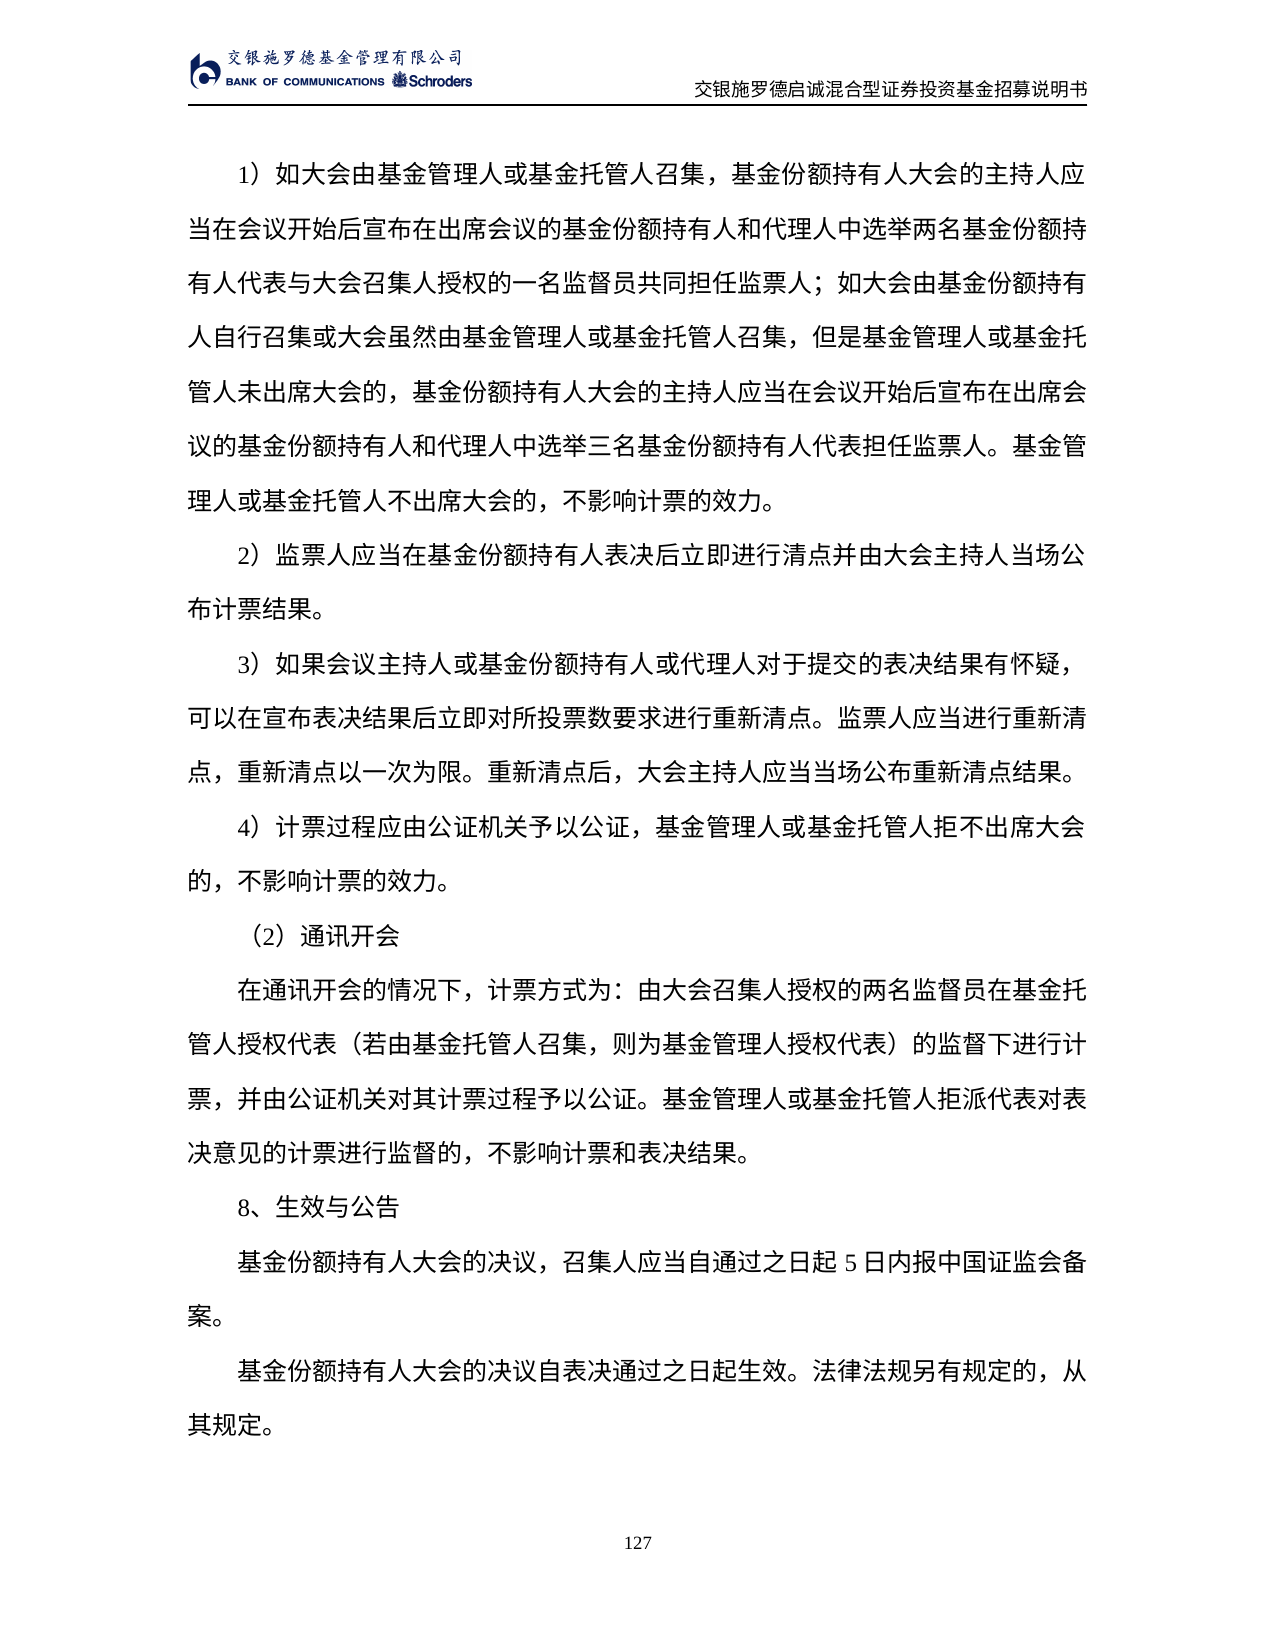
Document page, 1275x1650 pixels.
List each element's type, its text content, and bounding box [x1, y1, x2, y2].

text 4）计票过程应由公证机关予以公证，基金管理人或基金托管人拒不出席大会的，不影响计票的效力。 [187, 807, 1087, 898]
text 基金份额持有人大会的决议自表决通过之日起生效。法律法规另有规定的，从其规定。 [187, 1351, 1087, 1442]
text 基金份额持有人大会的决议，召集人应当自通过之日起5日内报中国证监会备案。 [187, 1242, 1087, 1333]
text 8、生效与公告 [187, 1188, 1087, 1224]
text （2）通讯开会 [187, 916, 1087, 952]
picture [190, 50, 472, 89]
text 2）监票人应当在基金份额持有人表决后立即进行清点并由大会主持人当场公布计票结果。 [187, 535, 1087, 626]
text 3）如果会议主持人或基金份额持有人或代理人对于提交的表决结果有怀疑，可以在宣布表决结果后立即对所投票数要求进行重新清点。监票人应当进行重新清点，重新清点以一次为限。重新清点后，大会主持人应当当场公布重新清点结果。 [187, 644, 1087, 789]
text 1）如大会由基金管理人或基金托管人召集，基金份额持有人大会的主持人应当在会议开始后宣布在出席会议的基金份额持有人和代理人中选举两名基金份额持有人代表与大会召集人授权的一名监督员共同担任监票人；如大会由基金份额持有人自行召集或大会虽然由基金管理人或基金托管人召集，但是基金管理人或基金托管人未出席大会的，基金份额持有人大会的主持人应当在会议开始后宣布在出席会议的基金份额持有人和代理人中选举三名基金份额持有人代表担任监票人。基金管理人或基金托管人不出席大会的，不影响计票的效力。 [187, 155, 1087, 517]
text 在通讯开会的情况下，计票方式为：由大会召集人授权的两名监督员在基金托管人授权代表（若由基金托管人召集，则为基金管理人授权代表）的监督下进行计票，并由公证机关对其计票过程予以公证。基金管理人或基金托管人拒派代表对表决意见的计票进行监督的，不影响计票和表决结果。 [187, 970, 1087, 1170]
